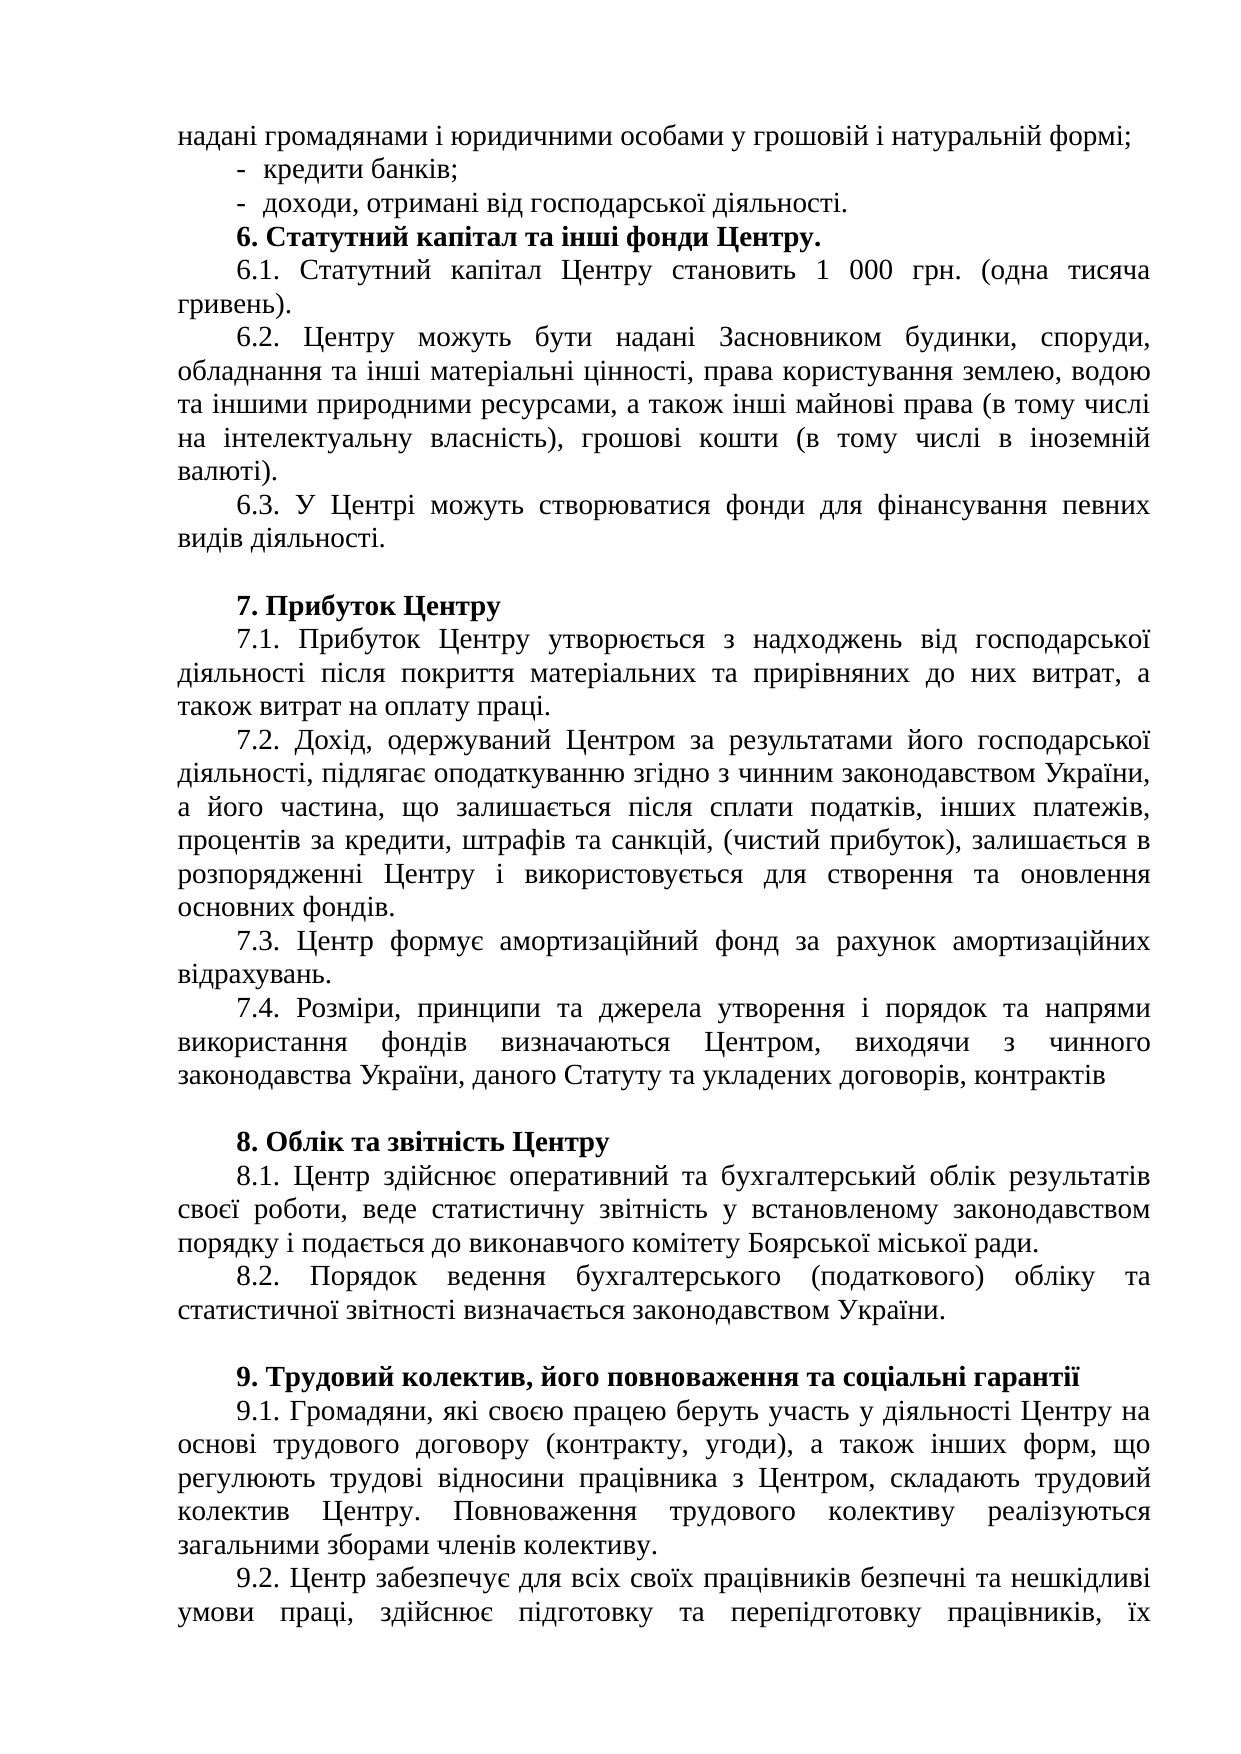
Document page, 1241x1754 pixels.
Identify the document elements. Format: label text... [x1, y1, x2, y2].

subtitle 9. Трудовий колектив, його повноваження та соціальні гарантії [177, 1359, 1152, 1393]
subtitle 7. Прибуток Центру [177, 588, 1152, 621]
text 7.2. Дохід, одержуваний Центром за результатами його господарської діяльності, підлягає оподаткуванню згідно з чинним законодавством України, а його частина, що залишається після сплати податків, інших платежів, процентів за кредити, штрафів та санкцій, (чистий прибуток), залишається в розпорядженні Центру і використовується для створення та оновлення основних фондів. [177, 722, 1152, 923]
text 6.2. Центру можуть бути надані Засновником будинки, споруди, обладнання та інші матеріальні цінності, права користування землею, водою та іншими природними ресурсами, а також інші майнові права (в тому числі на інтелектуальну власність), грошові кошти (в тому числі в іноземній валюті). [177, 319, 1152, 487]
list доходи, отримані від господарської діяльності. [177, 185, 1152, 219]
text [177, 1560, 1152, 1627]
text 8.2. Порядок ведення бухгалтерського (податкового) обліку та статистичної звітності визначається законодавством України. [177, 1258, 1152, 1326]
text 9.1. Громадяни, які своєю працею беруть участь у діяльності Центру на основі трудового договору (контракту, угоди), а також інших форм, що регулюють трудові відносини працівника з Центром, складають трудовий колектив Центру. Повноваження трудового колективу реалізуються загальними зборами членів колективу. [177, 1393, 1152, 1560]
text 7.3. Центр формує амортизаційний фонд за рахунок амортизаційних відрахувань. [177, 923, 1152, 990]
text 7.4. Розміри, принципи та джерела утворення і порядок та напрями використання фондів визначаються Центром, виходячи з чинного законодавства України, даного Статуту та укладених договорів, контрактів [177, 990, 1152, 1091]
text 8.1. Центр здійснює оперативний та бухгалтерський облік результатів своєї роботи, веде статистичну звітність у встановленому законодавством порядку і подається до виконавчого комітету Боярської міської ради. [177, 1158, 1152, 1258]
text 6.1. Статутний капітал Центру становить 1 000 грн. (одна тисяча гривень). [177, 252, 1152, 319]
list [177, 118, 1152, 152]
subtitle 8. Облік та звітність Центру [177, 1124, 1152, 1158]
text 7.1. Прибуток Центру утворюється з надходжень від господарської діяльності після покриття матеріальних та прирівняних до них витрат, а також витрат на оплату праці. [177, 621, 1152, 722]
text 6.3. У Центрі можуть створюватися фонди для фінансування певних видів діяльності. [177, 487, 1152, 554]
subtitle 6. Статутний капітал та інші фонди Центру. [177, 219, 1152, 252]
list кредити банків; [177, 152, 1152, 185]
